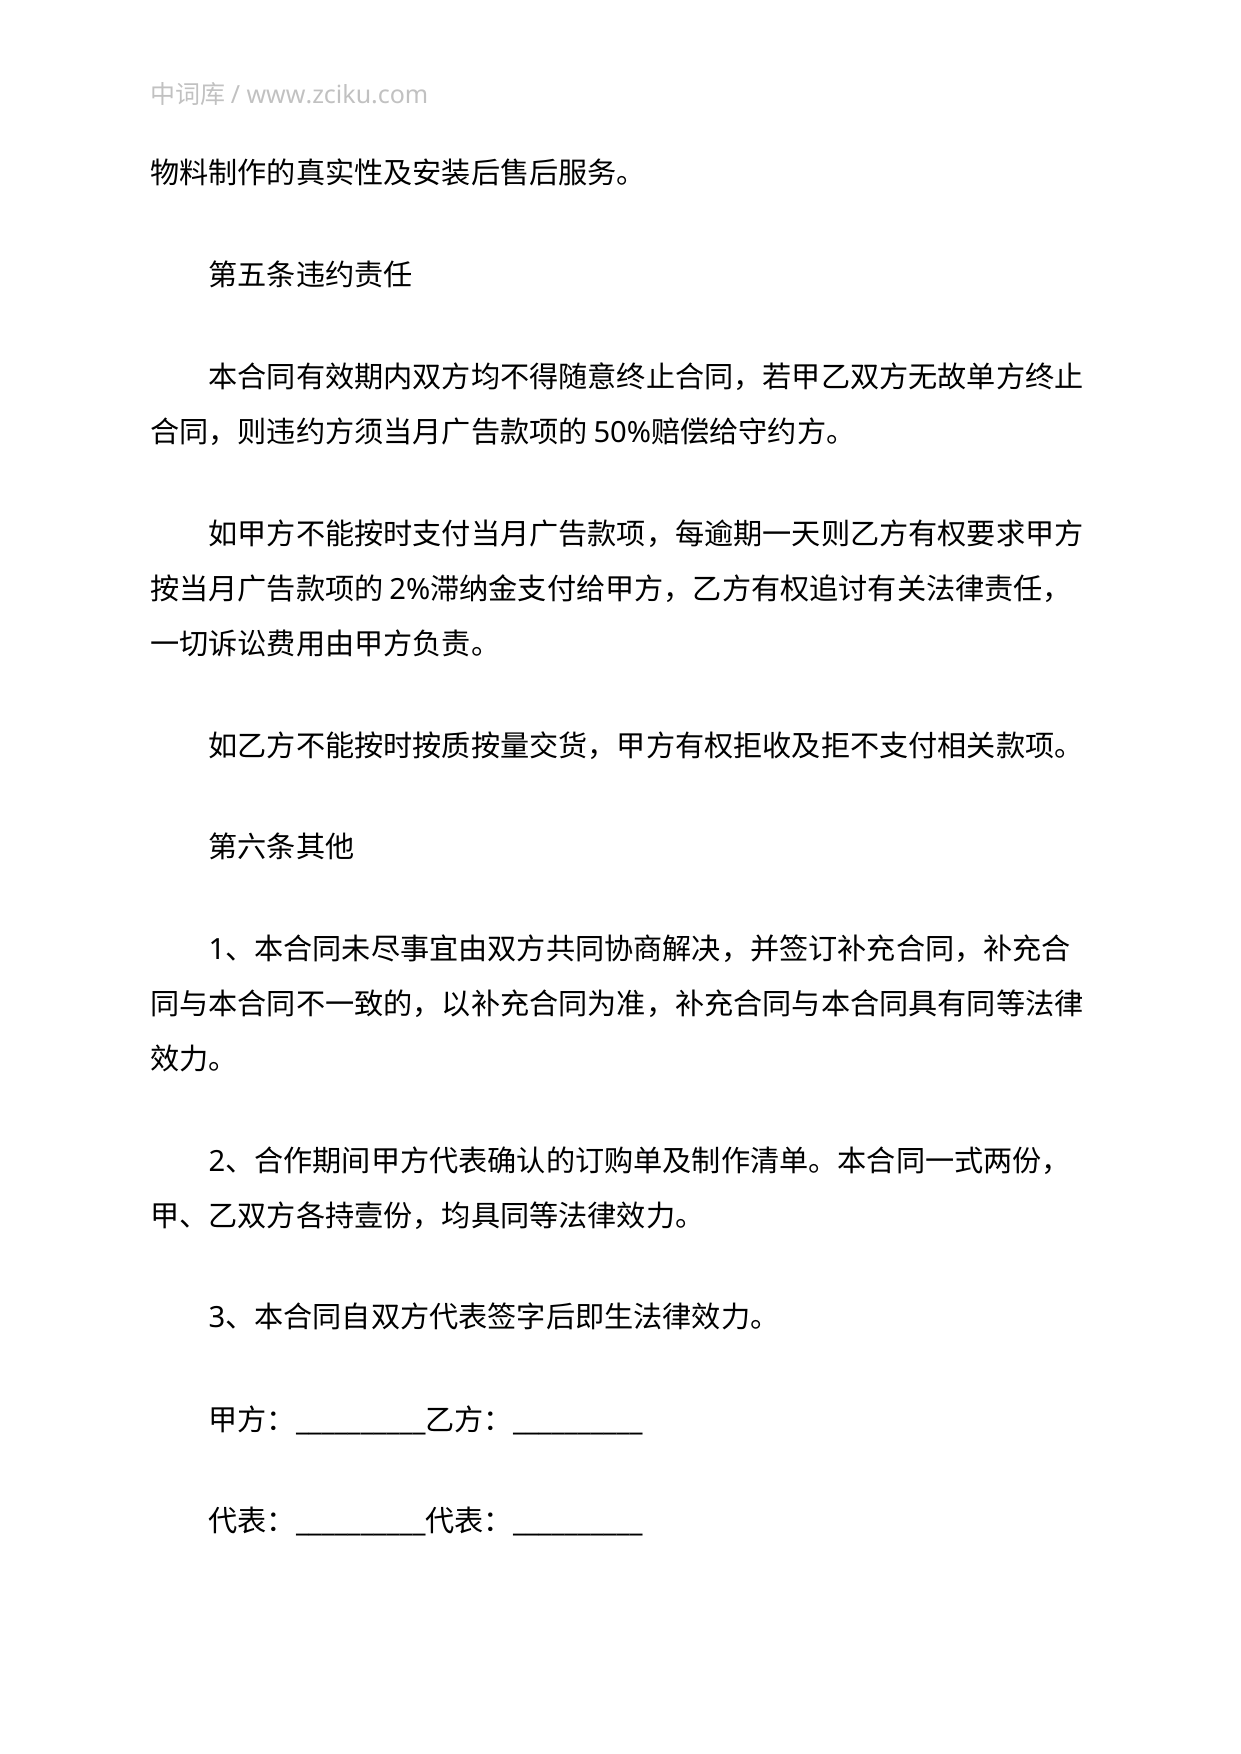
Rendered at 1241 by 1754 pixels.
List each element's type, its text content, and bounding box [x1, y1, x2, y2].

text 1、本合同未尽事宜由双方共同协商解决，并签订补充合同，补充合同与本合同不一致的，以补充合同为准，补充合同与本合同具有同等法律效力。 [150, 926, 1090, 1078]
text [150, 150, 1090, 192]
text 甲方：__________乙方：__________ [150, 1396, 1090, 1438]
text 如甲方不能按时支付当月广告款项，每逾期一天则乙方有权要求甲方按当月广告款项的2%滞纳金支付给甲方，乙方有权追讨有关法律责任，一切诉讼费用由甲方负责。 [150, 510, 1090, 663]
text 如乙方不能按时按质按量交货，甲方有权拒收及拒不支付相关款项。 [150, 722, 1090, 764]
text 2、合作期间甲方代表确认的订购单及制作清单。本合同一式两份，甲、乙双方各持壹份，均具同等法律效力。 [150, 1137, 1090, 1234]
text 本合同有效期内双方均不得随意终止合同，若甲乙双方无故单方终止合同，则违约方须当月广告款项的50%赔偿给守约方。 [150, 353, 1090, 451]
text 代表：__________代表：__________ [150, 1498, 1090, 1540]
text 第六条其他 [150, 824, 1090, 866]
text 3、本合同自双方代表签字后即生法律效力。 [150, 1294, 1090, 1336]
text 第五条违约责任 [150, 252, 1090, 294]
